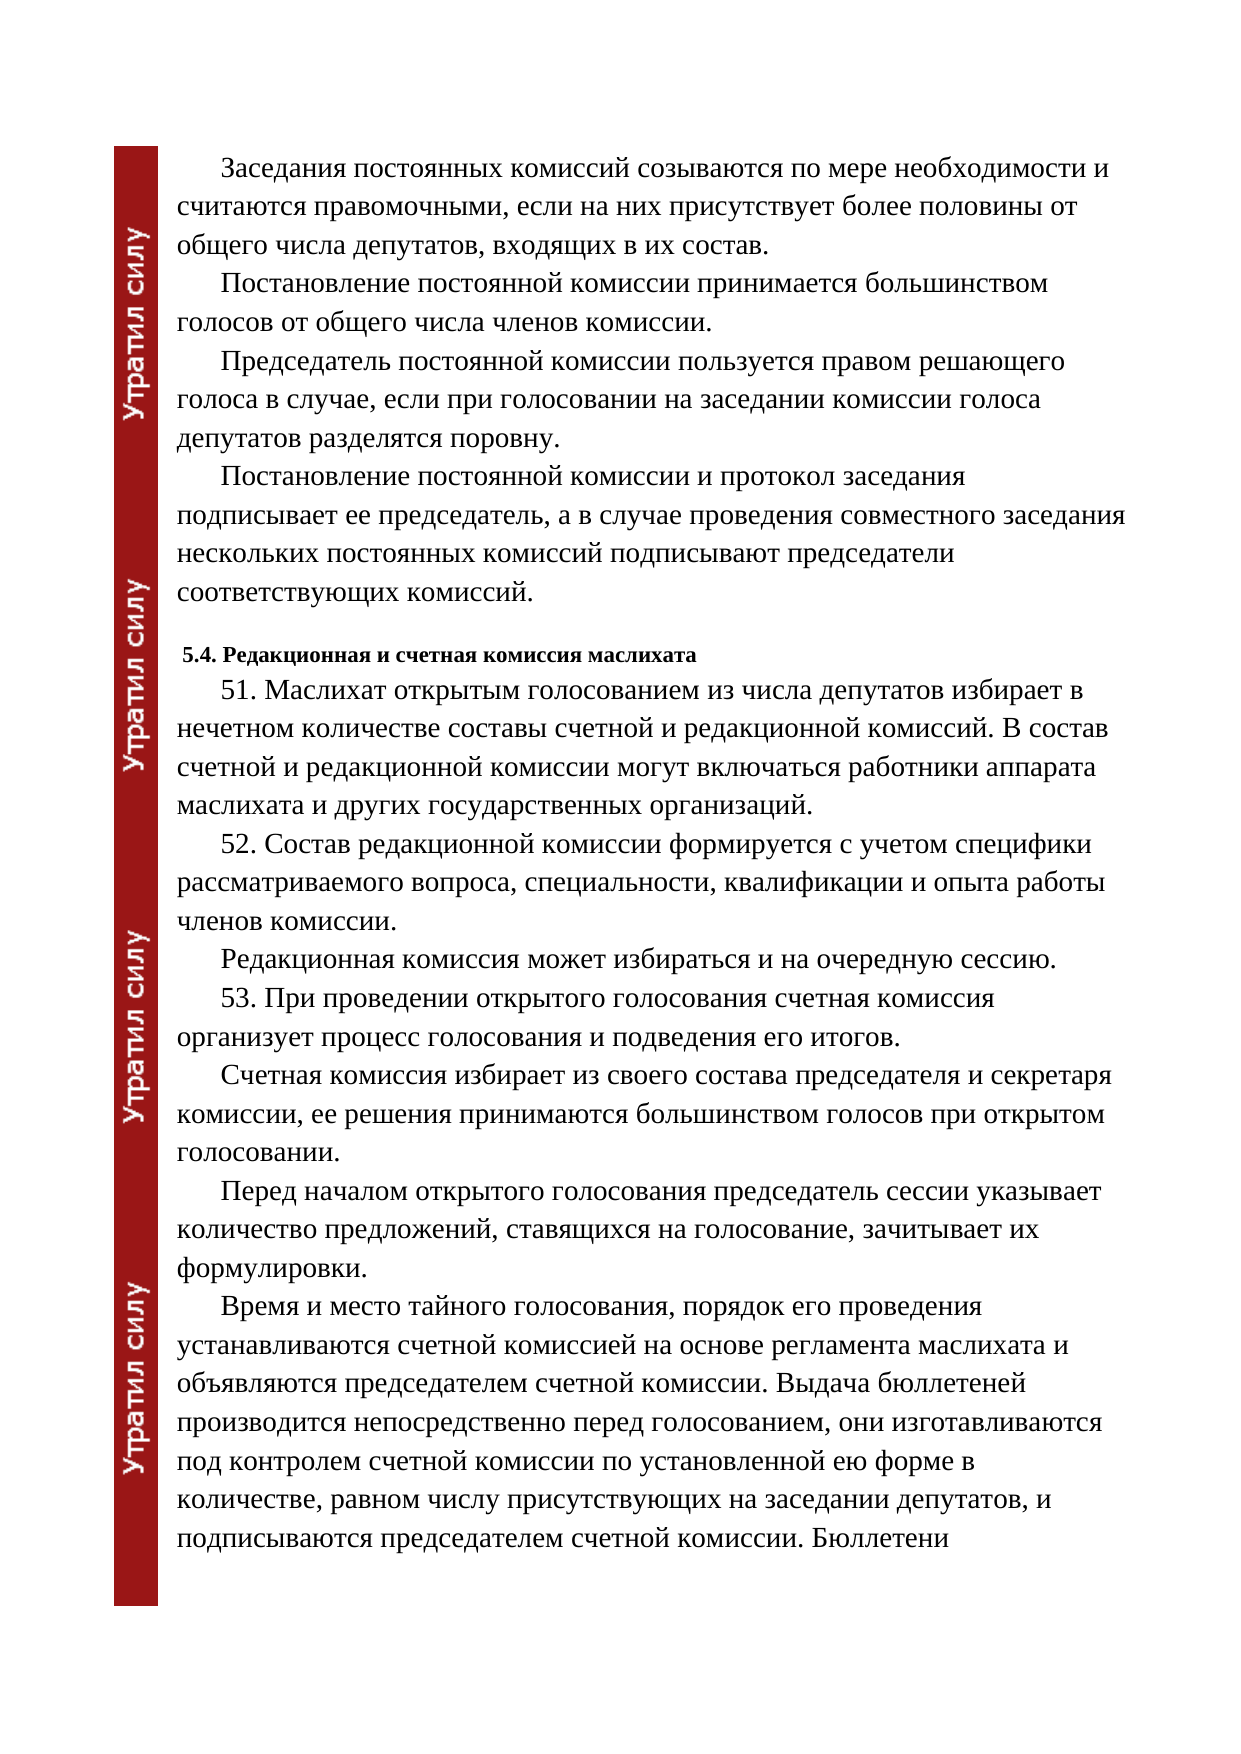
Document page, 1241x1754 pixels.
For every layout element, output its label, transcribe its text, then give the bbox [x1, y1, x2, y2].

picture [114, 668, 158, 672]
picture [114, 1553, 158, 1606]
text 5.4. Редакционная и счетная комиссия маслихата [112, 642, 1128, 668]
picture [114, 146, 158, 150]
picture [114, 638, 158, 642]
